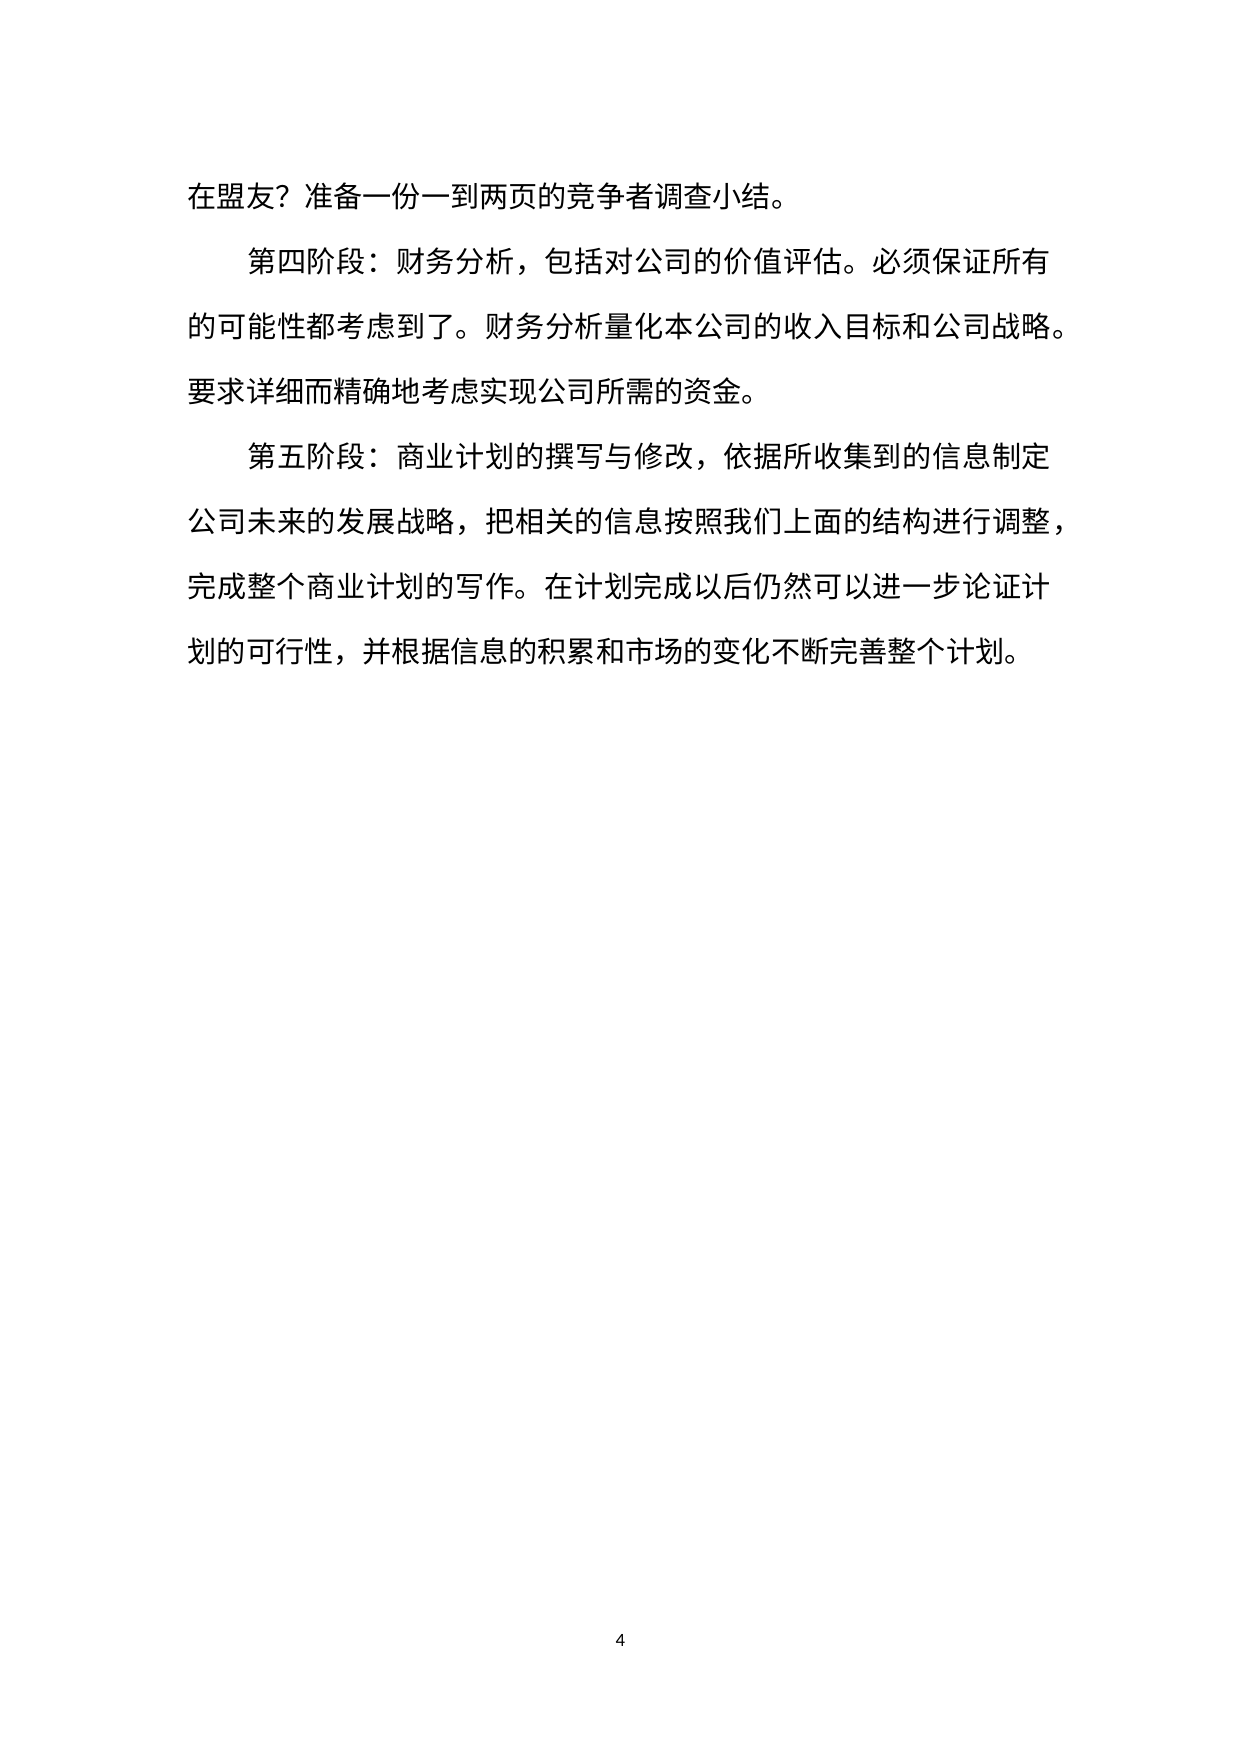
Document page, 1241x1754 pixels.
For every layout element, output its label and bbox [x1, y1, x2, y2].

text [187, 162, 1053, 682]
